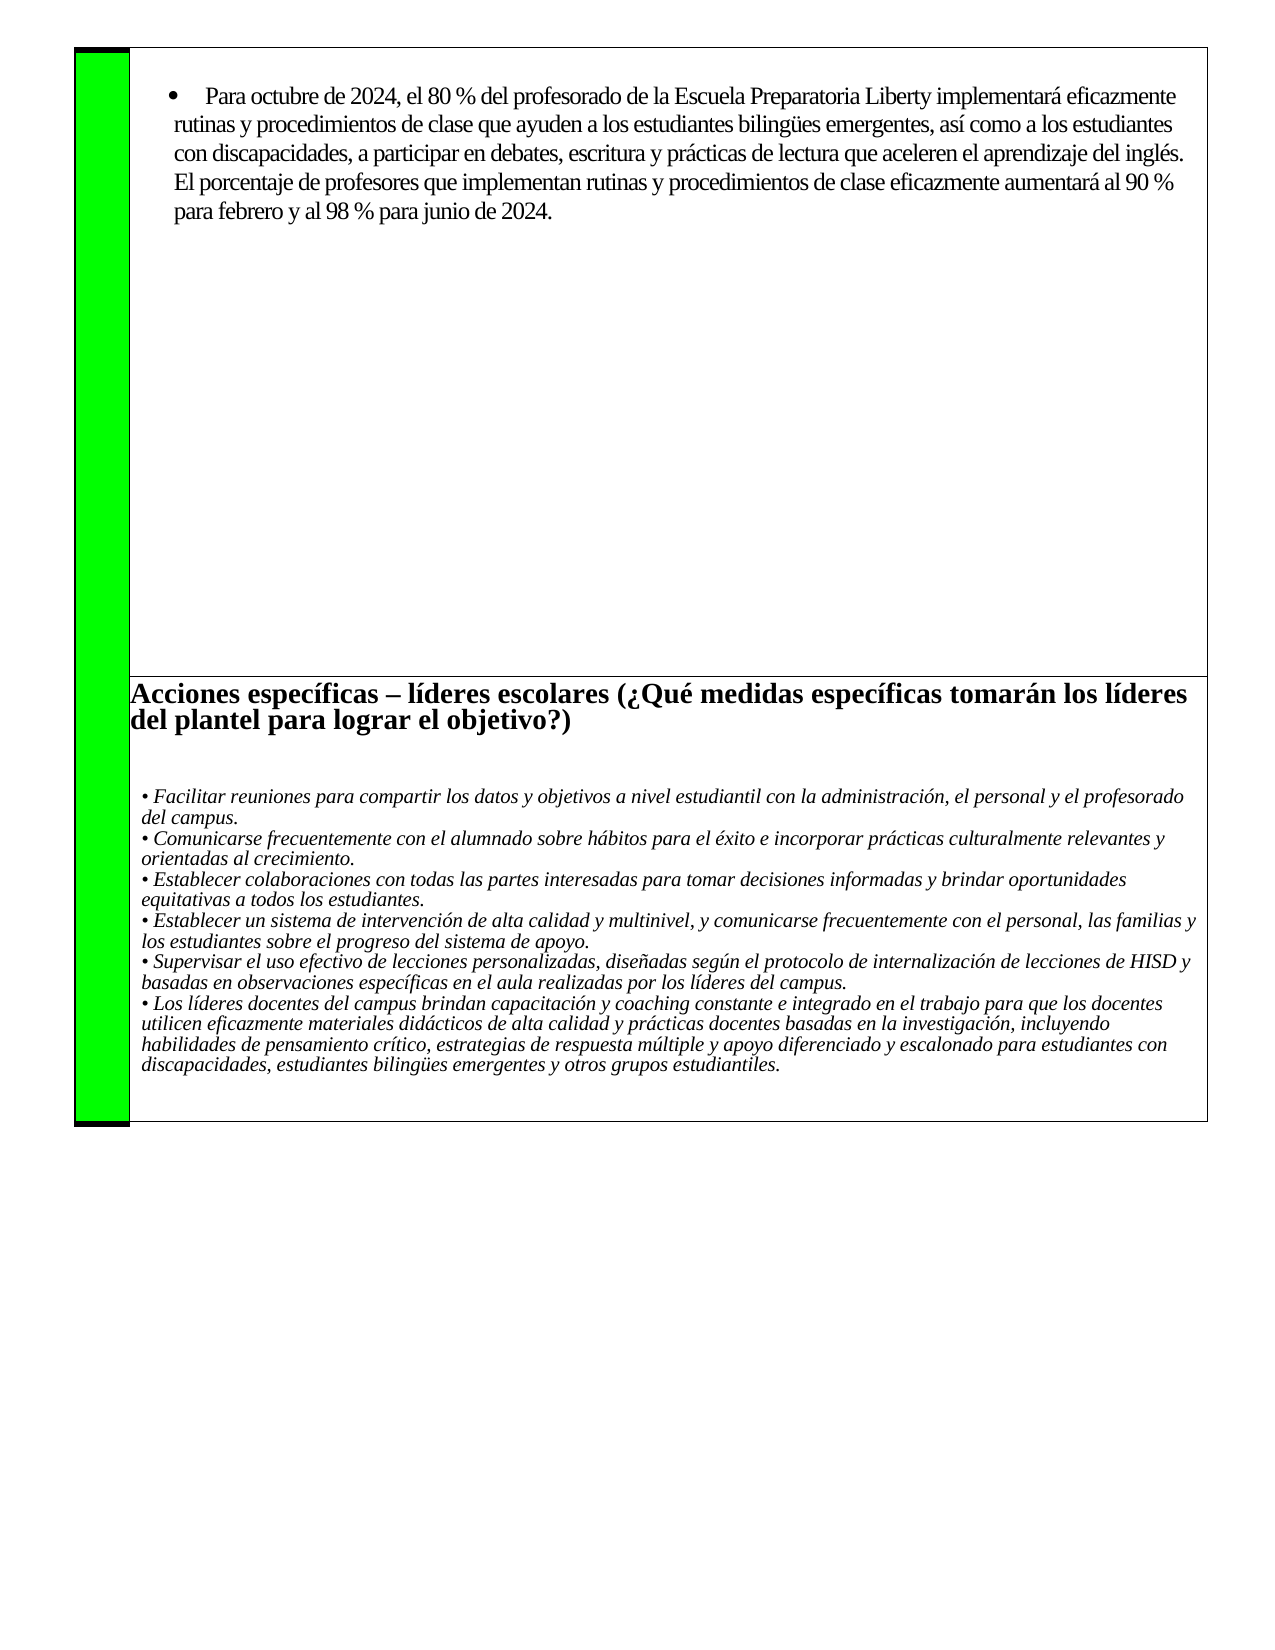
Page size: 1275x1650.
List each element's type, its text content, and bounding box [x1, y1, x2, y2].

table_cell Para octubre de 2024, el 80 % del profesorado de la Escuela Preparatoria Liberty implementará eficazmente rutinas y procedimientos de clase que ayuden a los estudiantes bilingües emergentes, así como a los estudiantes con discapacidades, a participar en debates, escritura y prácticas de lectura que aceleren el aprendizaje del inglés. El porcentaje de profesores que implementan rutinas y procedimientos de clase eficazmente aumentará al 90 % para febrero y al 98 % para junio de 2024. [130, 48, 1207, 676]
table_cell • Facilitar reuniones para compartir los datos y objetivos a nivel estudiantil con la administración, el personal y el profesorado del campus. • Comunicarse frecuentemente con el alumnado sobre hábitos para el éxito e incorporar prácticas culturalmente relevantes y orientadas al crecimiento. • Establecer colaboraciones con todas las partes interesadas para tomar decisiones informadas y brindar oportunidades equitativas a todos los estudiantes. • Establecer un sistema de intervención de alta calidad y multinivel, y comunicarse frecuentemente con el personal, las familias y los estudiantes sobre el progreso del sistema de apoyo. • Supervisar el uso efectivo de lecciones personalizadas, diseñadas según el protocolo de internalización de lecciones de HISD y basadas en observaciones específicas en el aula realizadas por los líderes del campus. • Los líderes docentes del campus brindan capacitación y coaching constante e integrado en el trabajo para que los docentes utilicen eficazmente materiales didácticos de alta calidad y prácticas docentes basadas en la investigación, incluyendo habilidades de pensamiento crítico, estrategias de respuesta múltiple y apoyo diferenciado y escalonado para estudiantes con discapacidades, estudiantes bilingües emergentes y otros grupos estudiantiles. [130, 760, 1207, 1121]
table_cell Acciones específicas – líderes escolares (¿Qué medidas específicas tomarán los líderes del plantel para lograr el objetivo?) [130, 677, 1207, 760]
